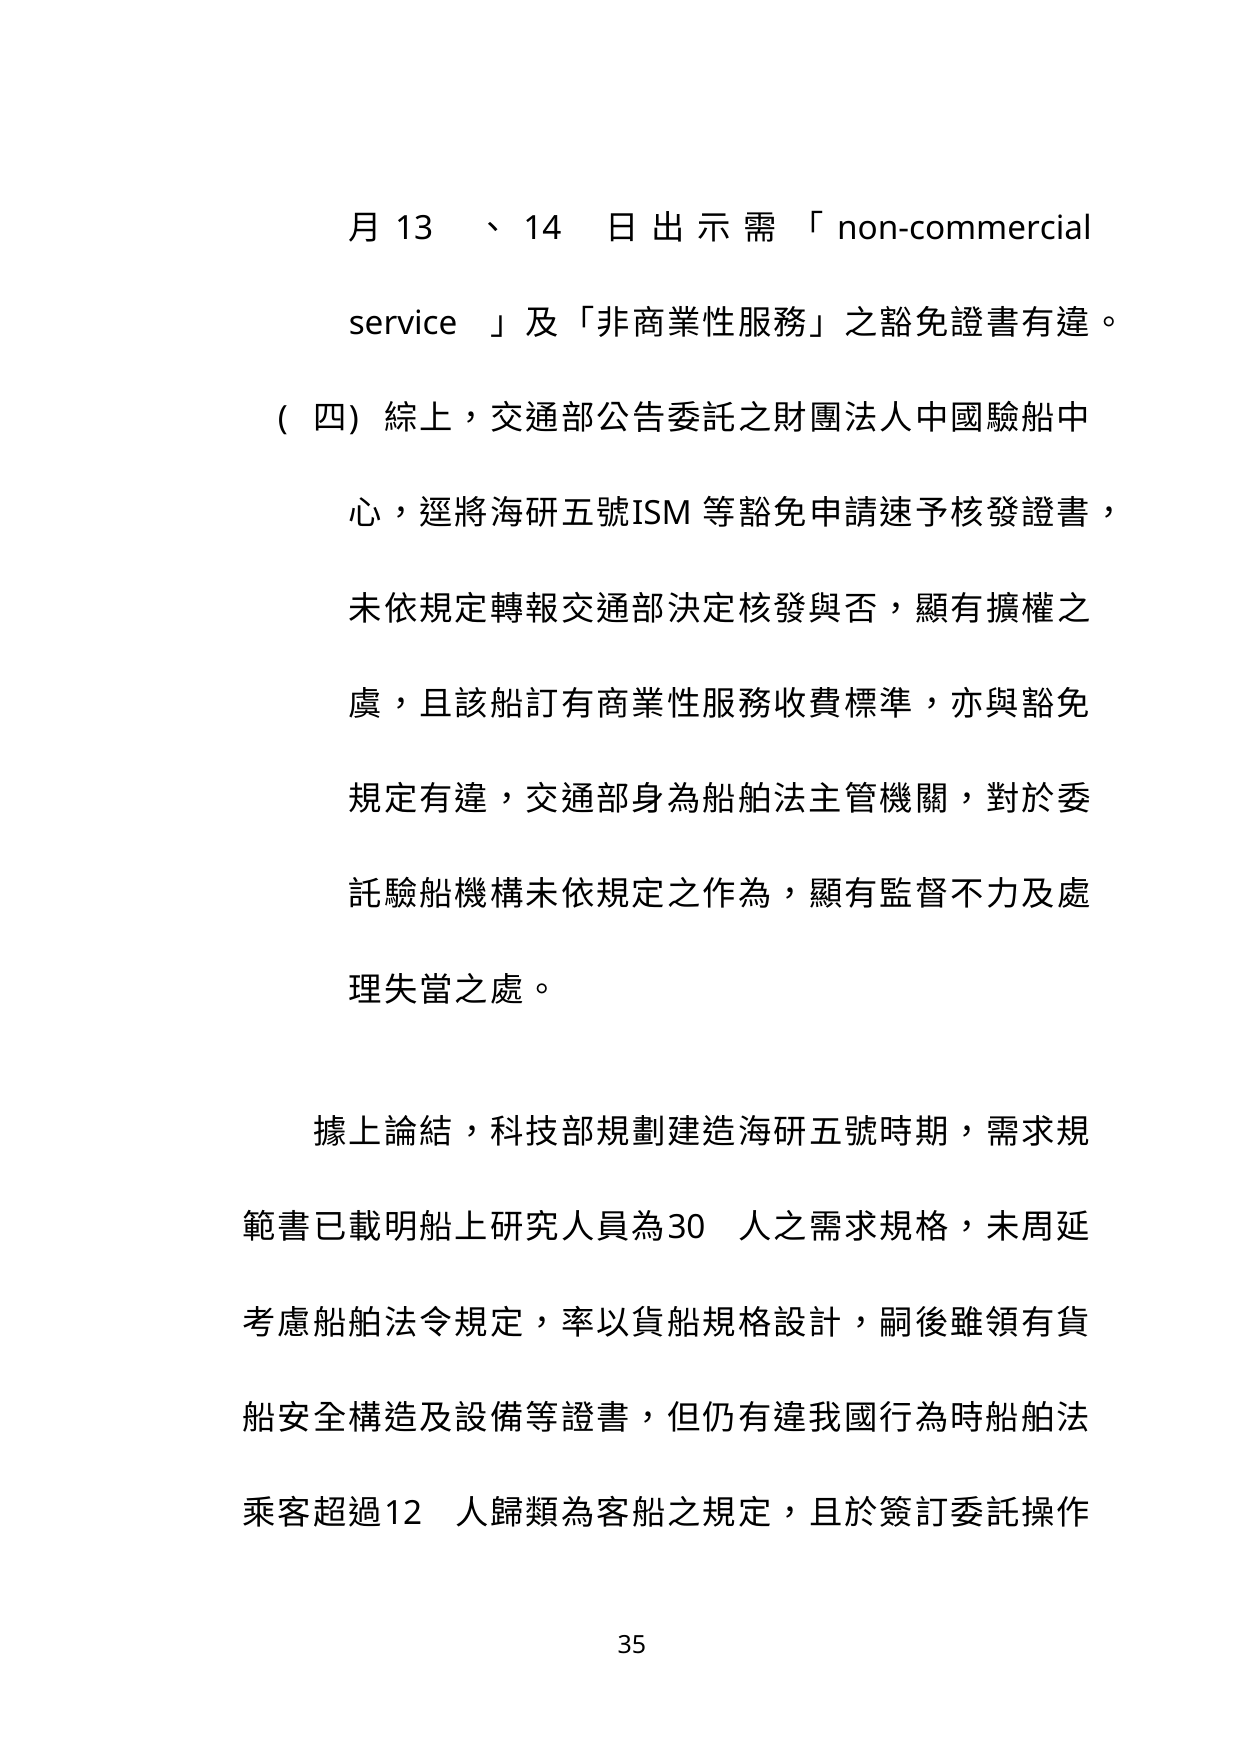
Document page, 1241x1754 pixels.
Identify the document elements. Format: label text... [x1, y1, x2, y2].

subtitle 綜上，交通部公告委託之財團法人中國驗船中心，逕將海研五號ISM等豁免申請速予核發證書，未依規定轉報交通部決定核發與否，顯有擴權之虞，且該船訂有商業性服務收費標準，亦與豁免規定有違，交通部身為船舶法主管機關，對於委託驗船機構未依規定之作為，顯有監督不力及處理失當之處。 [244, 368, 1092, 1034]
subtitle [244, 177, 1092, 368]
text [242, 1082, 1092, 1558]
